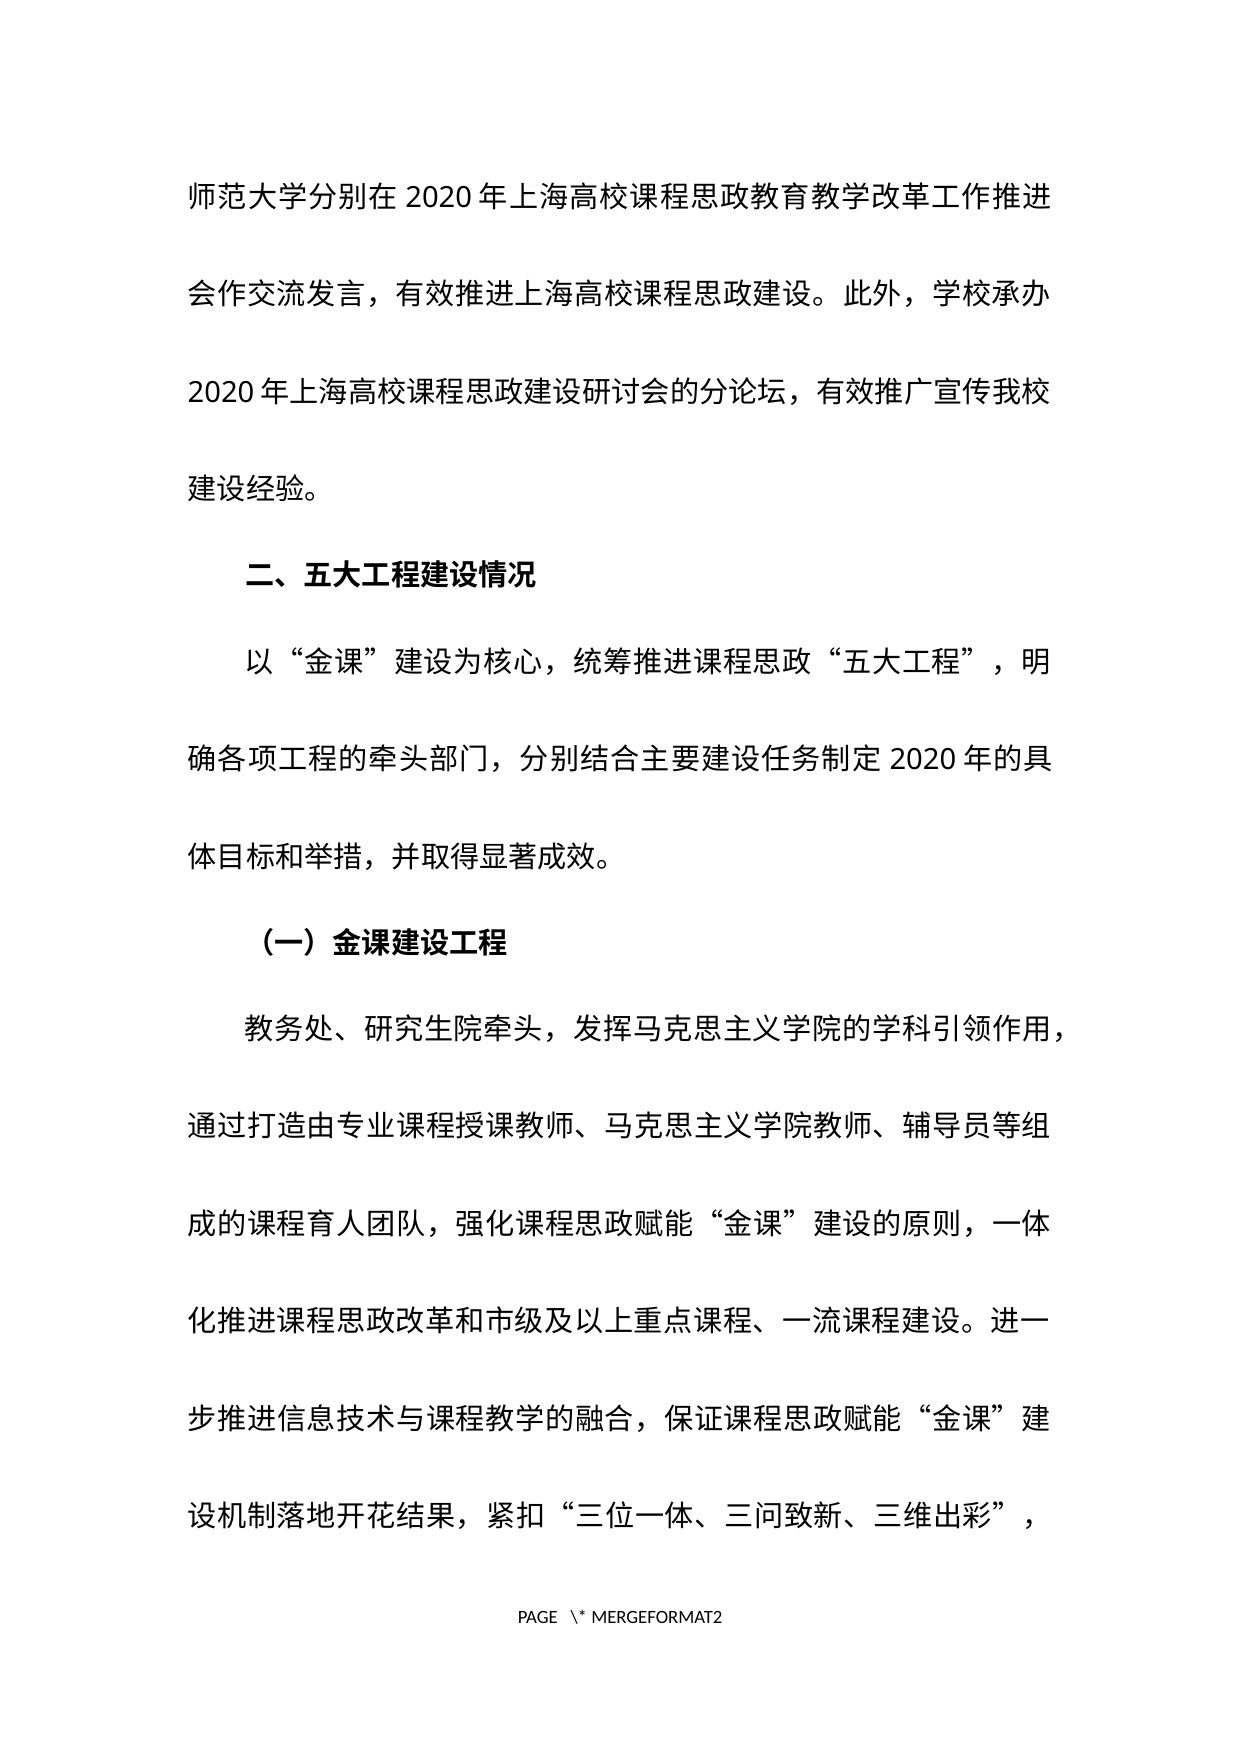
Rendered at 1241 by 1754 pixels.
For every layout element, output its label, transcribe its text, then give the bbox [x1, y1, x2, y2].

text （一）金课建设工程 [187, 908, 1053, 973]
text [187, 994, 1053, 1547]
text 以“金课”建设为核心，统筹推进课程思政“五大工程”，明确各项工程的牵头部门，分别结合主要建设任务制定2020年的具体目标和举措，并取得显著成效。 [187, 627, 1053, 887]
text 二、五大工程建设情况 [187, 541, 1053, 606]
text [187, 162, 1053, 519]
